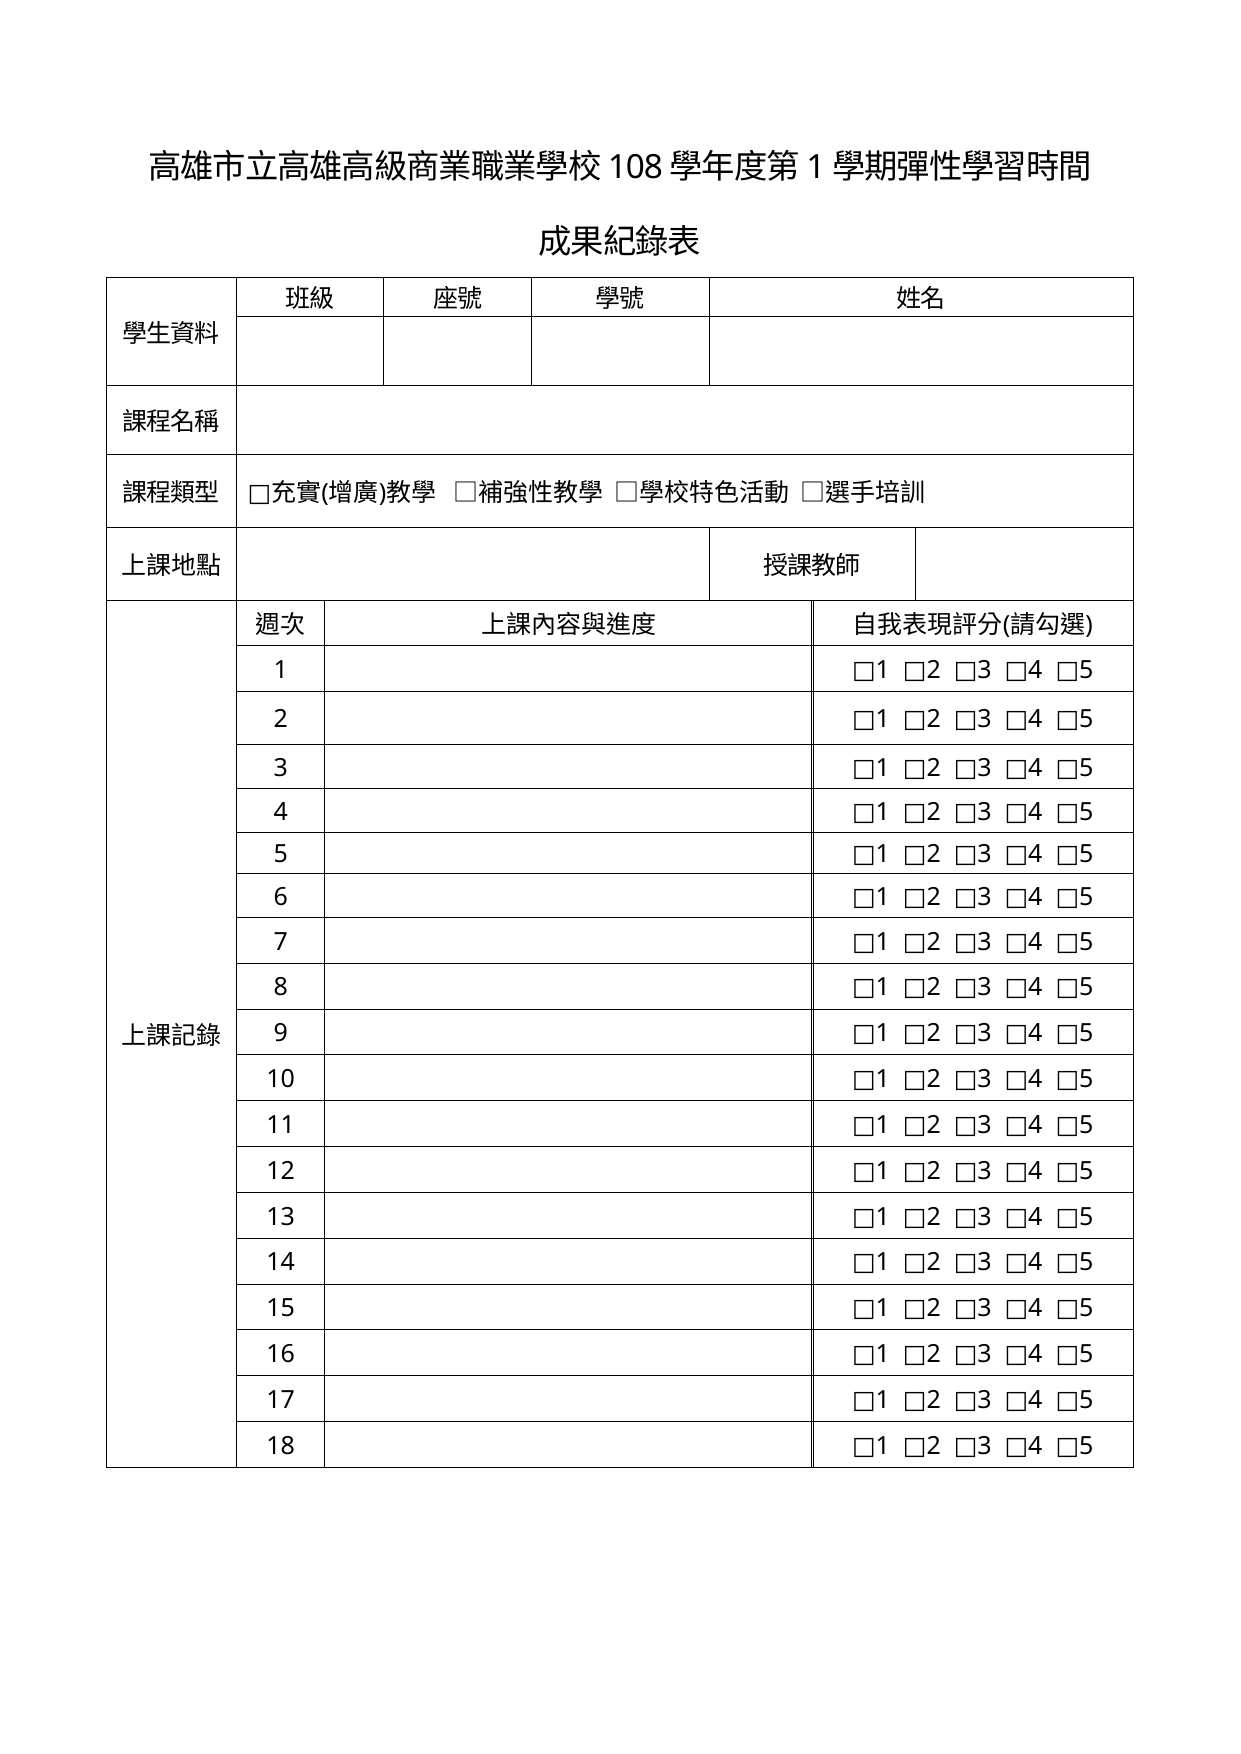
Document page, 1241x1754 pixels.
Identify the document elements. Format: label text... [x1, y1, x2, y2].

table_cell 課程類型 [107, 455, 236, 527]
table_cell 18 [237, 1422, 324, 1467]
table_cell [916, 528, 1133, 599]
table_cell [325, 1101, 811, 1146]
table_cell [384, 317, 531, 384]
table_cell 6 [237, 874, 324, 917]
table_cell 14 [237, 1239, 324, 1283]
table_cell [325, 1055, 811, 1100]
table_header 學生資料 [107, 278, 236, 384]
table_cell 16 [237, 1330, 324, 1375]
table_cell □1 □2 □3 □4 □5 [814, 1285, 1133, 1329]
table_cell [325, 692, 811, 744]
table_cell □1 □2 □3 □4 □5 [814, 1193, 1133, 1238]
table_cell [325, 1422, 811, 1467]
table_cell [325, 918, 811, 963]
table_cell [325, 1010, 811, 1054]
table_cell □1 □2 □3 □4 □5 [814, 964, 1133, 1008]
table_cell 上課地點 [107, 528, 236, 599]
table_cell 4 [237, 789, 324, 832]
text 高雄市立高雄高級商業職業學校108學年度第1學期彈性學習時間 [118, 127, 1122, 202]
table_cell □1 □2 □3 □4 □5 [814, 1010, 1133, 1054]
table_cell 13 [237, 1193, 324, 1238]
table_cell 週次 [237, 601, 324, 645]
table_cell □1 □2 □3 □4 □5 [814, 874, 1133, 917]
table_cell 2 [237, 692, 324, 744]
table_cell 課程名稱 [107, 386, 236, 453]
table_cell □1 □2 □3 □4 □5 [814, 1101, 1133, 1146]
table_cell 9 [237, 1010, 324, 1054]
table_cell □1 □2 □3 □4 □5 [814, 1330, 1133, 1375]
table_cell □1 □2 □3 □4 □5 [814, 745, 1133, 788]
table_cell 上課內容與進度 [325, 601, 811, 645]
table_cell 5 [237, 833, 324, 873]
table_cell 17 [237, 1376, 324, 1421]
table_cell 3 [237, 745, 324, 788]
table_header 姓名 [710, 278, 1133, 316]
table_cell □充實(增廣)教學 □補強性教學 □學校特色活動 □選手培訓 [237, 455, 1133, 527]
table_cell [325, 1376, 811, 1421]
table_cell [325, 646, 811, 691]
table_cell [325, 1285, 811, 1329]
table_cell [237, 528, 709, 599]
table_cell [325, 1330, 811, 1375]
table_cell 8 [237, 964, 324, 1008]
table_cell 10 [237, 1055, 324, 1100]
table_cell [325, 789, 811, 832]
table_cell [237, 386, 1133, 453]
text 成果紀錄表 [118, 202, 1122, 277]
table_cell □1 □2 □3 □4 □5 [814, 789, 1133, 832]
table_cell 15 [237, 1285, 324, 1329]
table_cell 7 [237, 918, 324, 963]
table_cell [532, 317, 709, 384]
table_cell [325, 874, 811, 917]
table_cell □1 □2 □3 □4 □5 [814, 1147, 1133, 1192]
table_cell 上課記錄 [107, 601, 236, 1467]
table_cell [710, 317, 1133, 384]
table_cell 1 [237, 646, 324, 691]
table_header 學號 [532, 278, 709, 316]
table_cell □1 □2 □3 □4 □5 [814, 833, 1133, 873]
table_cell [325, 964, 811, 1008]
table_cell □1 □2 □3 □4 □5 [814, 646, 1133, 691]
table_cell [325, 833, 811, 873]
table_cell □1 □2 □3 □4 □5 [814, 692, 1133, 744]
table_cell 授課教師 [710, 528, 915, 599]
table_cell [325, 1147, 811, 1192]
table_header 座號 [384, 278, 531, 316]
table_header 班級 [237, 278, 383, 316]
table_cell 12 [237, 1147, 324, 1192]
table_cell □1 □2 □3 □4 □5 [814, 1422, 1133, 1467]
table_cell [325, 1193, 811, 1238]
table_cell [237, 317, 383, 384]
table_cell [325, 745, 811, 788]
table_cell □1 □2 □3 □4 □5 [814, 1376, 1133, 1421]
table_cell 11 [237, 1101, 324, 1146]
table_cell [325, 1239, 811, 1283]
table_cell □1 □2 □3 □4 □5 [814, 1055, 1133, 1100]
table_cell 自我表現評分(請勾選) [814, 601, 1133, 645]
table_cell □1 □2 □3 □4 □5 [814, 1239, 1133, 1283]
table_cell □1 □2 □3 □4 □5 [814, 918, 1133, 963]
